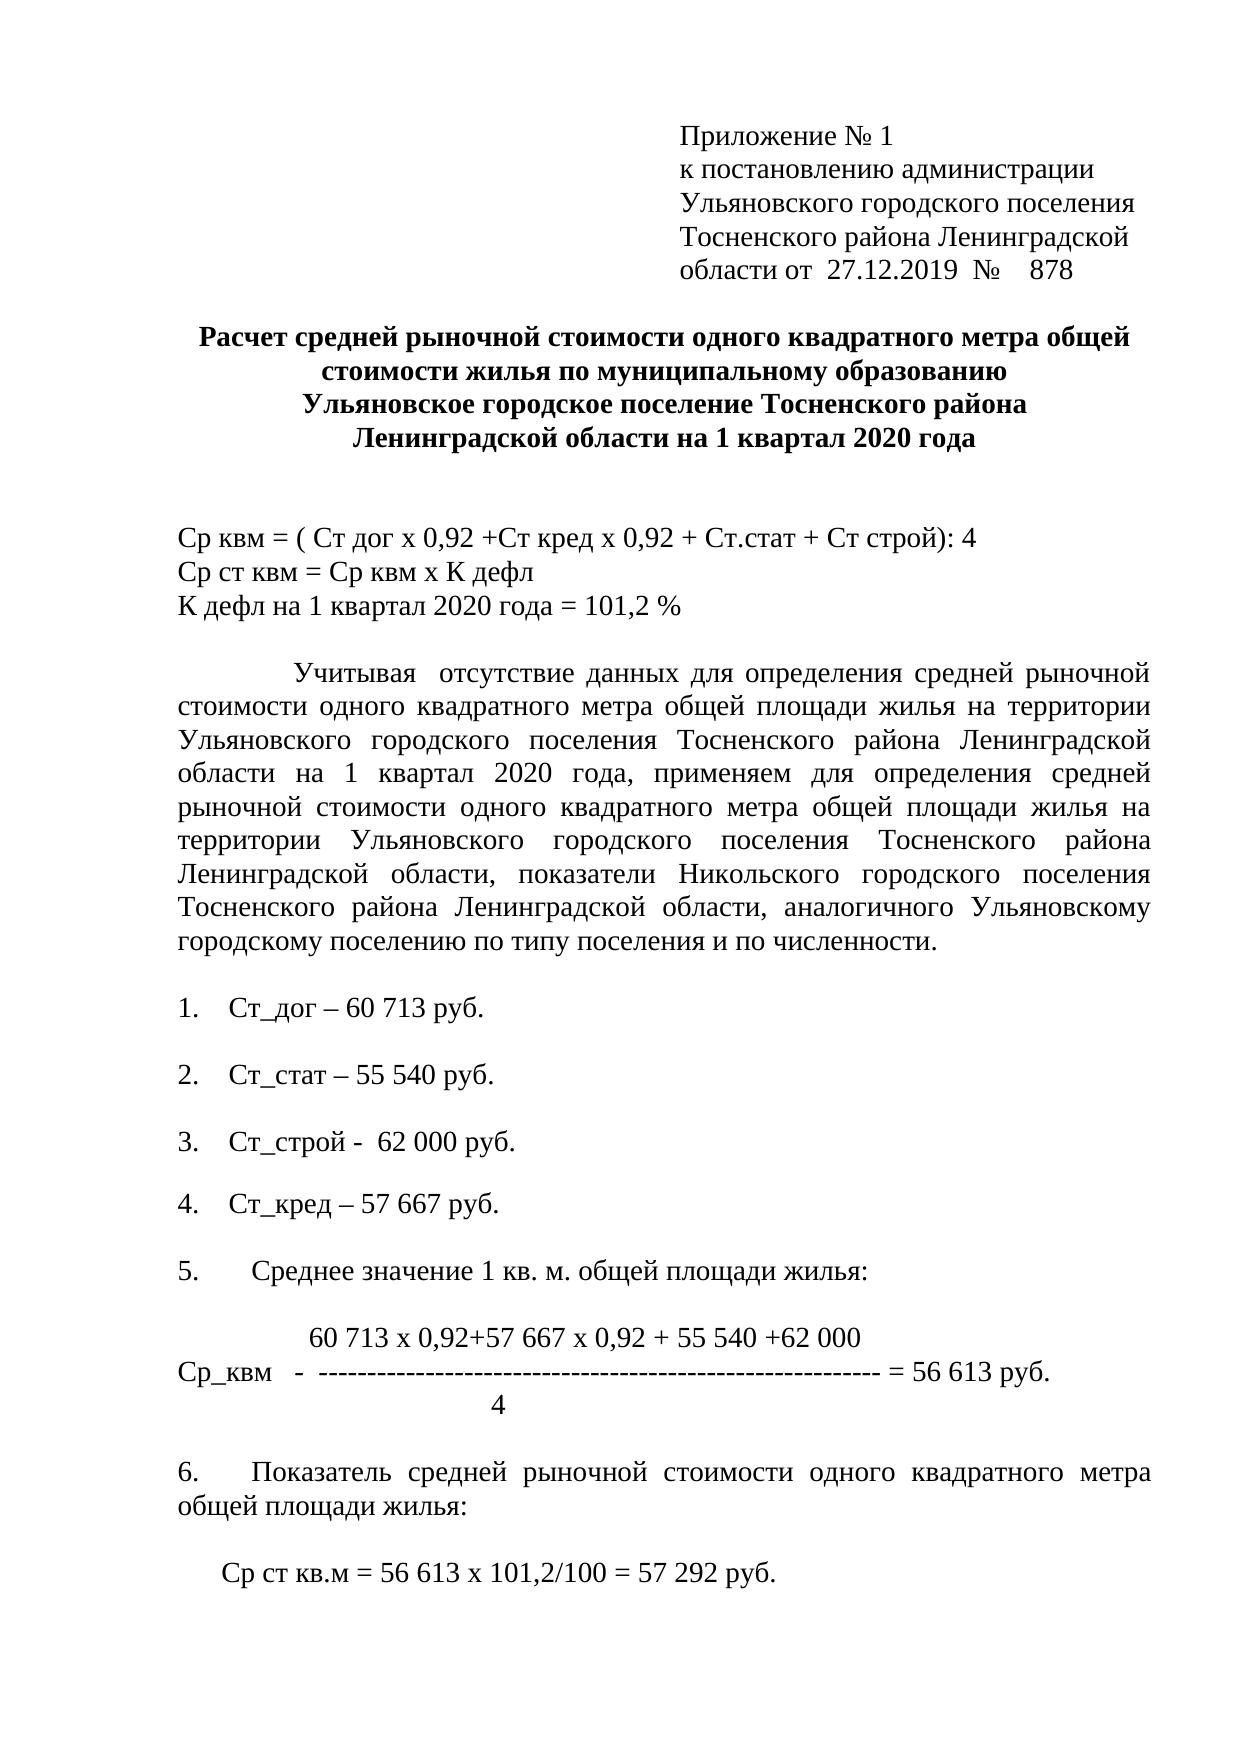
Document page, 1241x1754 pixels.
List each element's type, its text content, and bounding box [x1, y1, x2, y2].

text Ср_квм - ---------------------------------------------------------- = 56 613 руб. [177, 1354, 1152, 1387]
text Ср ст квм = Ср квм х К дефл [177, 554, 1152, 588]
text Ср квм = ( Ст дог х 0,92 +Ст кред х 0,92 + Ст.стат + Ст строй): 4 [177, 521, 1152, 554]
text 60 713 х 0,92+57 667 х 0,92 + 55 540 +62 000 [177, 1320, 1152, 1354]
text 6. Показатель средней рыночной стоимости одного квадратного метра общей площади жилья: [177, 1454, 1152, 1521]
text Ленинградской области на 1 квартал 2020 года [177, 420, 1152, 453]
text Ульяновского городского поселения [679, 185, 1152, 219]
text Расчет средней рыночной стоимости одного квадратного метра общей стоимости жилья по муниципальному образованию [177, 319, 1152, 386]
text 3. Ст_строй - 62 000 руб. [177, 1124, 1152, 1158]
text Ср ст кв.м = 56 613 х 101,2/100 = 57 292 руб. [177, 1555, 1152, 1588]
text Приложение № 1 [679, 118, 1152, 152]
text Учитывая отсутствие данных для определения средней рыночной стоимости одного квадратного метра общей площади жилья на территории Ульяновского городского поселения Тосненского района Ленинградской области на 1 квартал 2020 года, применяем для определения средней рыночной стоимости одного квадратного метра общей площади жилья на территории Ульяновского городского поселения Тосненского района Ленинградской области, показатели Никольского городского поселения Тосненского района Ленинградской области, аналогичного Ульяновскому городскому поселению по типу поселения и по численности. [177, 655, 1152, 957]
text Ульяновское городское поселение Тосненского района [177, 386, 1152, 420]
text к постановлению администрации [679, 152, 1152, 185]
text 4. Ст_кред – 57 667 руб. [177, 1186, 1152, 1219]
text 4 [177, 1387, 1152, 1421]
text Тосненского района Ленинградской области от 27.12.2019 № 878 [679, 219, 1152, 286]
text 1. Ст_дог – 60 713 руб. [177, 990, 1152, 1024]
text 2. Ст_стат – 55 540 руб. [177, 1057, 1152, 1091]
text К дефл на 1 квартал 2020 года = 101,2 % [177, 588, 1152, 621]
text 5. Среднее значение 1 кв. м. общей площади жилья: [177, 1253, 1152, 1287]
